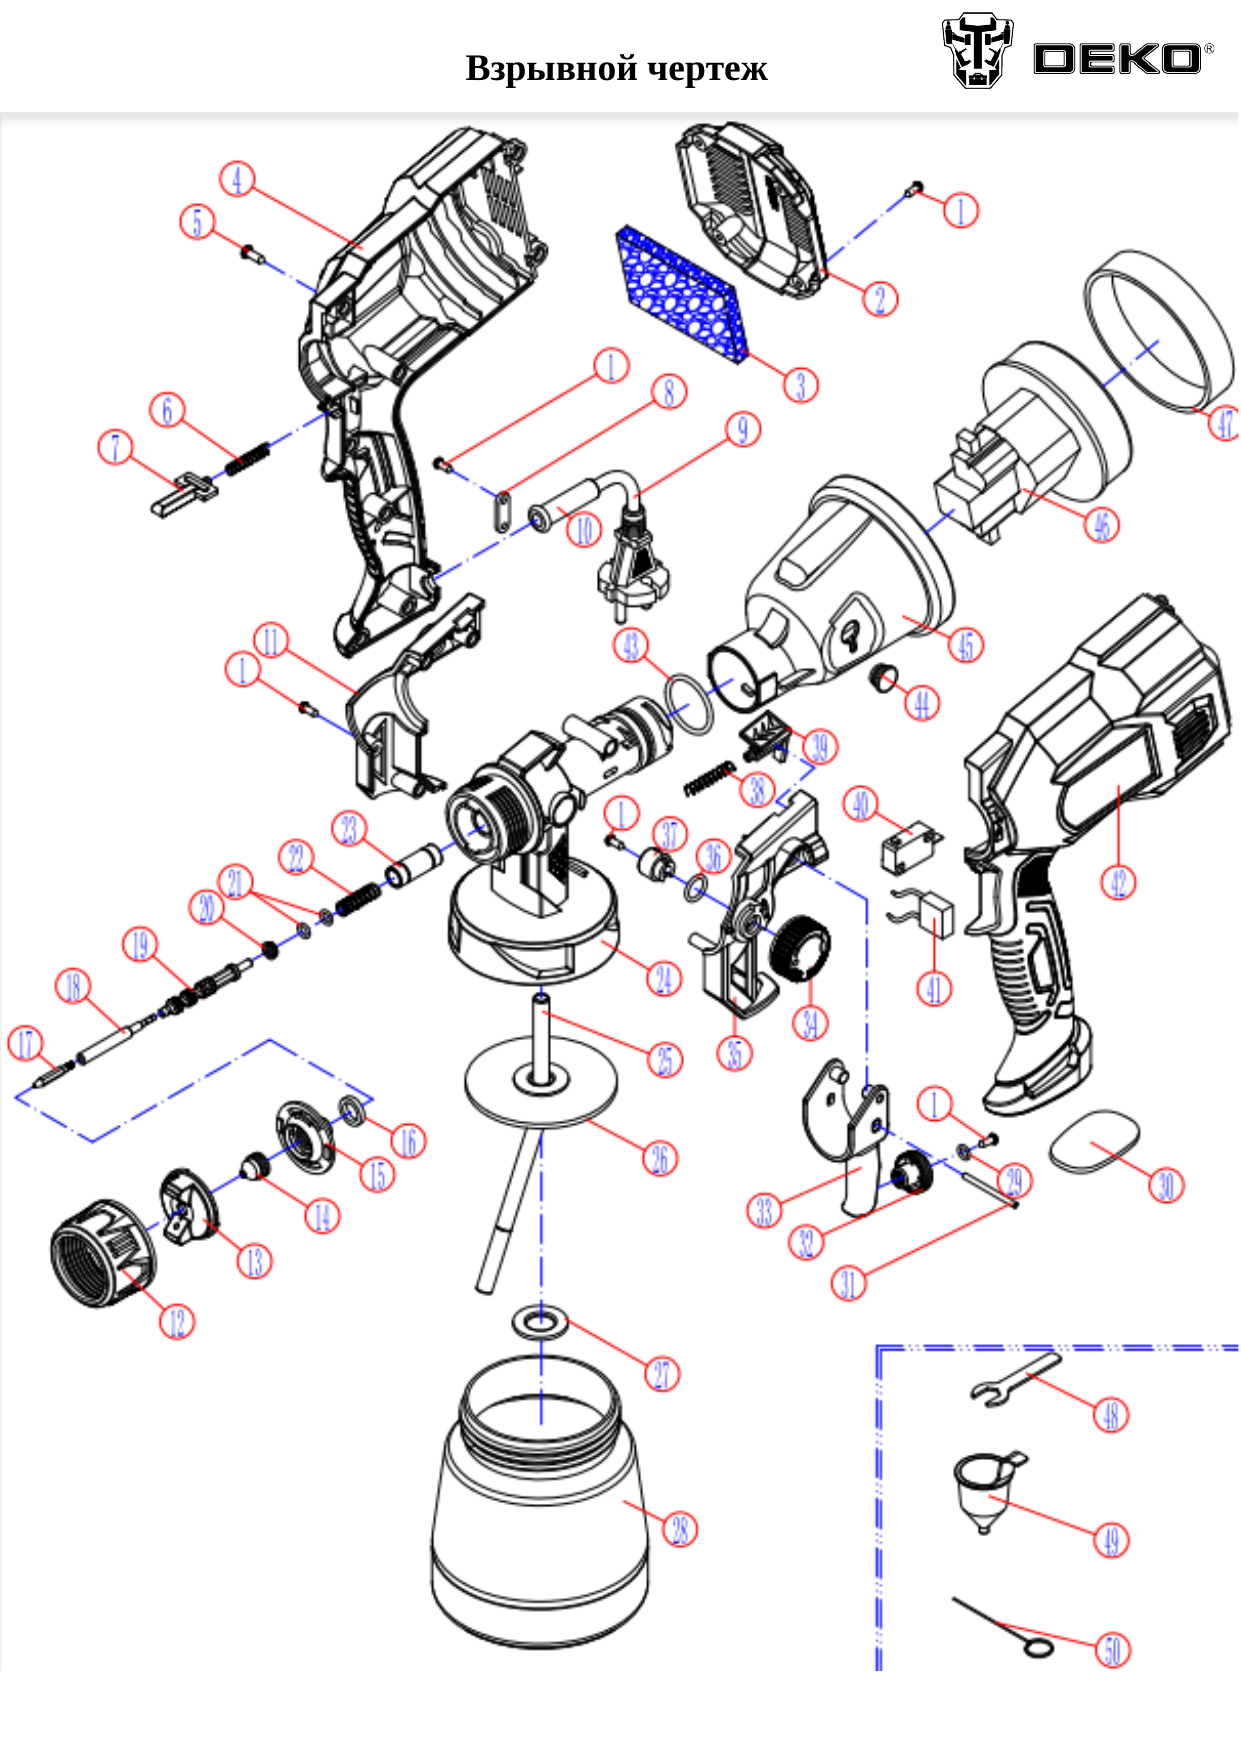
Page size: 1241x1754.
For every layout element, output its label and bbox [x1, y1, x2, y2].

picture [941, 12, 1215, 89]
picture [0, 112, 1239, 1671]
